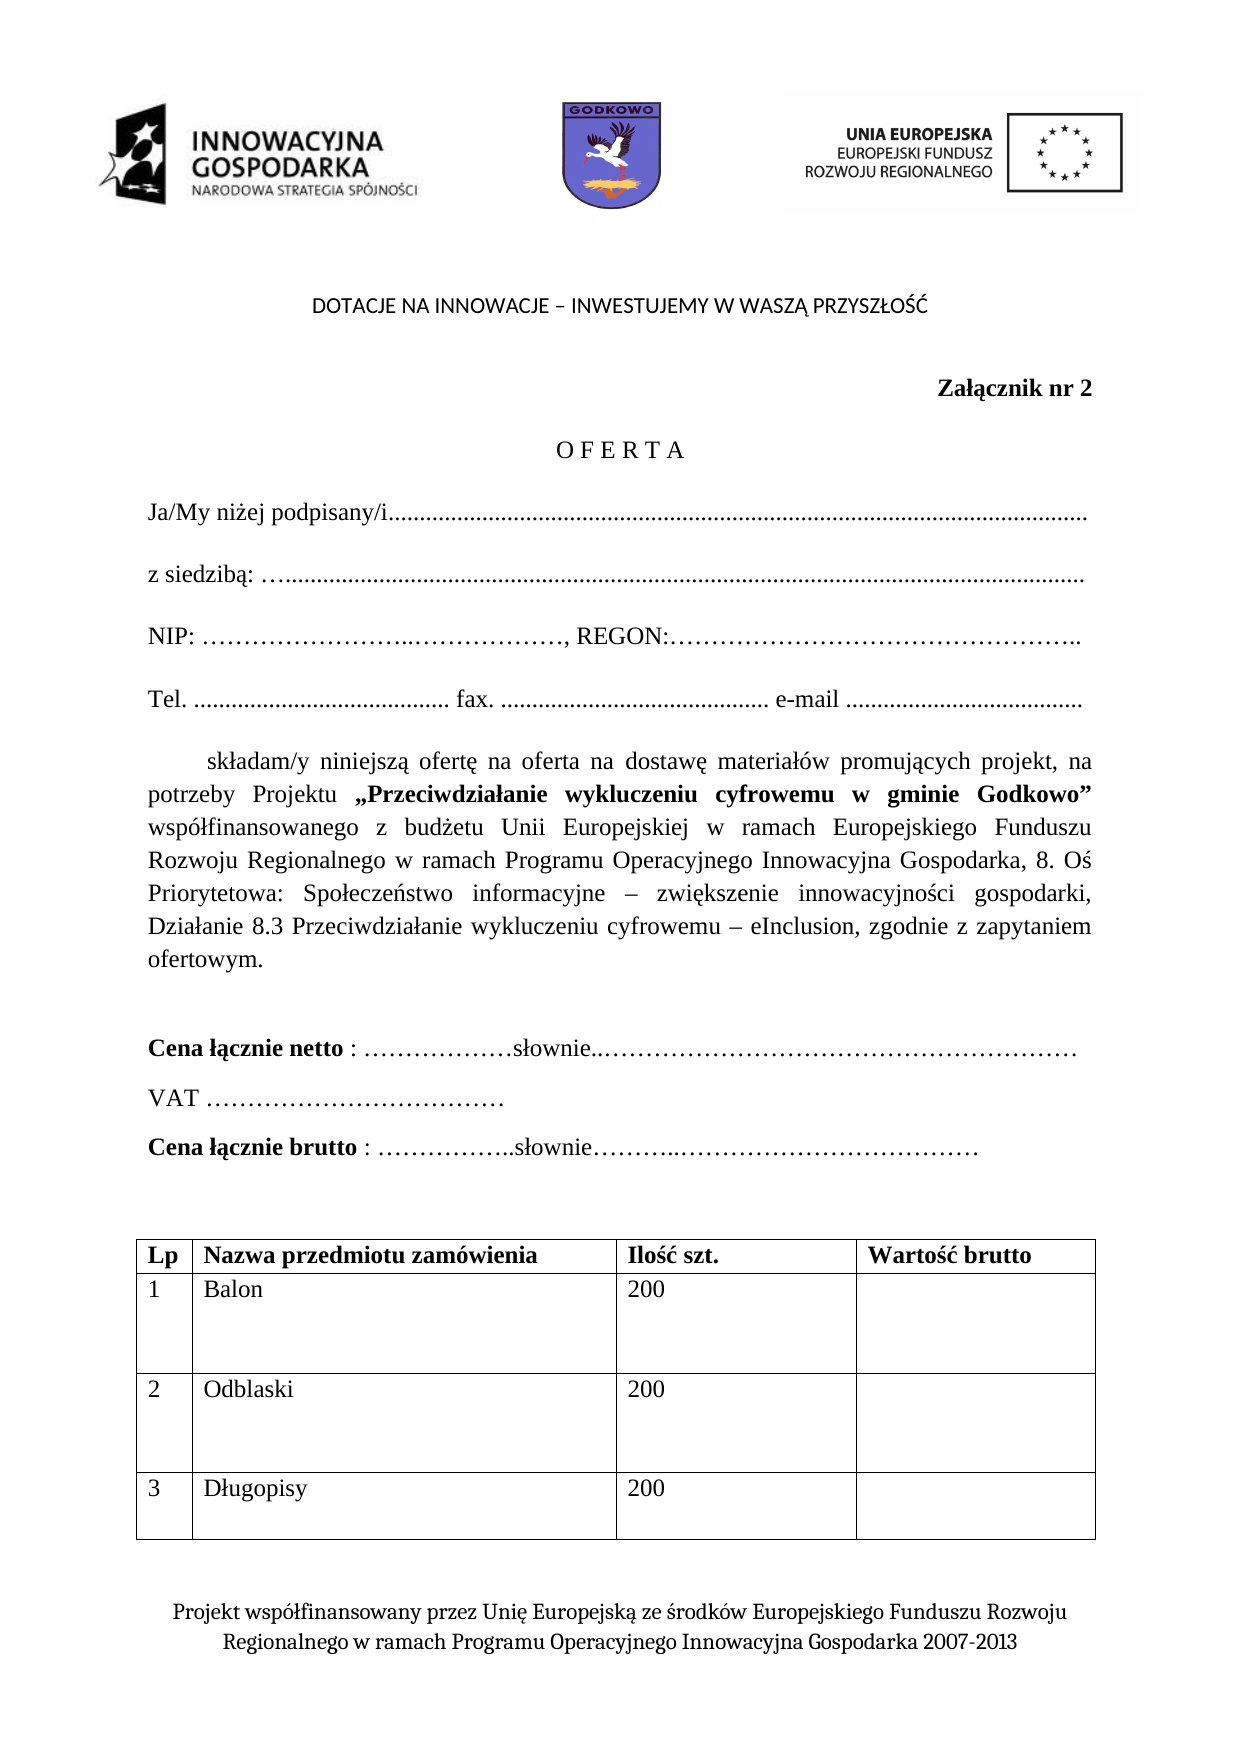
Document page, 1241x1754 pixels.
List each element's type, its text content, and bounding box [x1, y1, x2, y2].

text Tel. ......................................... fax. ........................................... e-mail ...................................... [148, 684, 1092, 712]
text składam/y niniejszą ofertę na oferta na dostawę materiałów promujących projekt, na potrzeby Projektu „Przeciwdziałanie wykluczeniu cyfrowemu w gminie Godkowo” współfinansowanego z budżetu Unii Europejskiej w ramach Europejskiego Funduszu Rozwoju Regionalnego w ramach Programu Operacyjnego Innowacyjna Gospodarka, 8. Oś Priorytetowa: Społeczeństwo informacyjne – zwiększenie innowacyjności gospodarki, Działanie 8.3 Przeciwdziałanie wykluczeniu cyfrowemu – eInclusion, zgodnie z zapytaniem ofertowym. [148, 746, 1092, 973]
table_cell 200 [617, 1374, 856, 1472]
table_header Ilość szt. [617, 1240, 856, 1273]
table_cell Odblaski [193, 1374, 616, 1472]
table_header Lp [137, 1240, 192, 1273]
table_cell Długopisy [193, 1473, 616, 1538]
text Załącznik nr 2 [148, 373, 1092, 401]
text Cena łącznie brutto : ……………..słownie………..……………………………… [148, 1132, 1092, 1161]
table_header Wartość brutto [857, 1240, 1095, 1273]
table_cell Balon [193, 1274, 616, 1373]
text O F E R T A [148, 435, 1092, 464]
picture [785, 91, 1142, 214]
text Ja/My niżej podpisany/i................................................................................................................ [148, 497, 1092, 526]
table_cell [857, 1473, 1095, 1538]
table_cell [857, 1274, 1095, 1373]
table_cell 2 [137, 1374, 192, 1472]
table_cell 200 [617, 1473, 856, 1538]
table_cell [857, 1374, 1095, 1472]
table_cell 3 [137, 1473, 192, 1538]
text Cena łącznie netto : ………………słownie..………………………………………………… [148, 1033, 1092, 1062]
table_header Nazwa przedmiotu zamówienia [193, 1240, 616, 1273]
table_cell 200 [617, 1274, 856, 1373]
picture [53, 53, 467, 255]
picture [561, 101, 662, 210]
text z siedzibą: …................................................................................................................................ [148, 559, 1092, 588]
text VAT ……………………………… [148, 1083, 1092, 1111]
text NIP: ……………………..………………, REGON:………………………………………….. [148, 621, 1092, 650]
table_cell 1 [137, 1274, 192, 1373]
